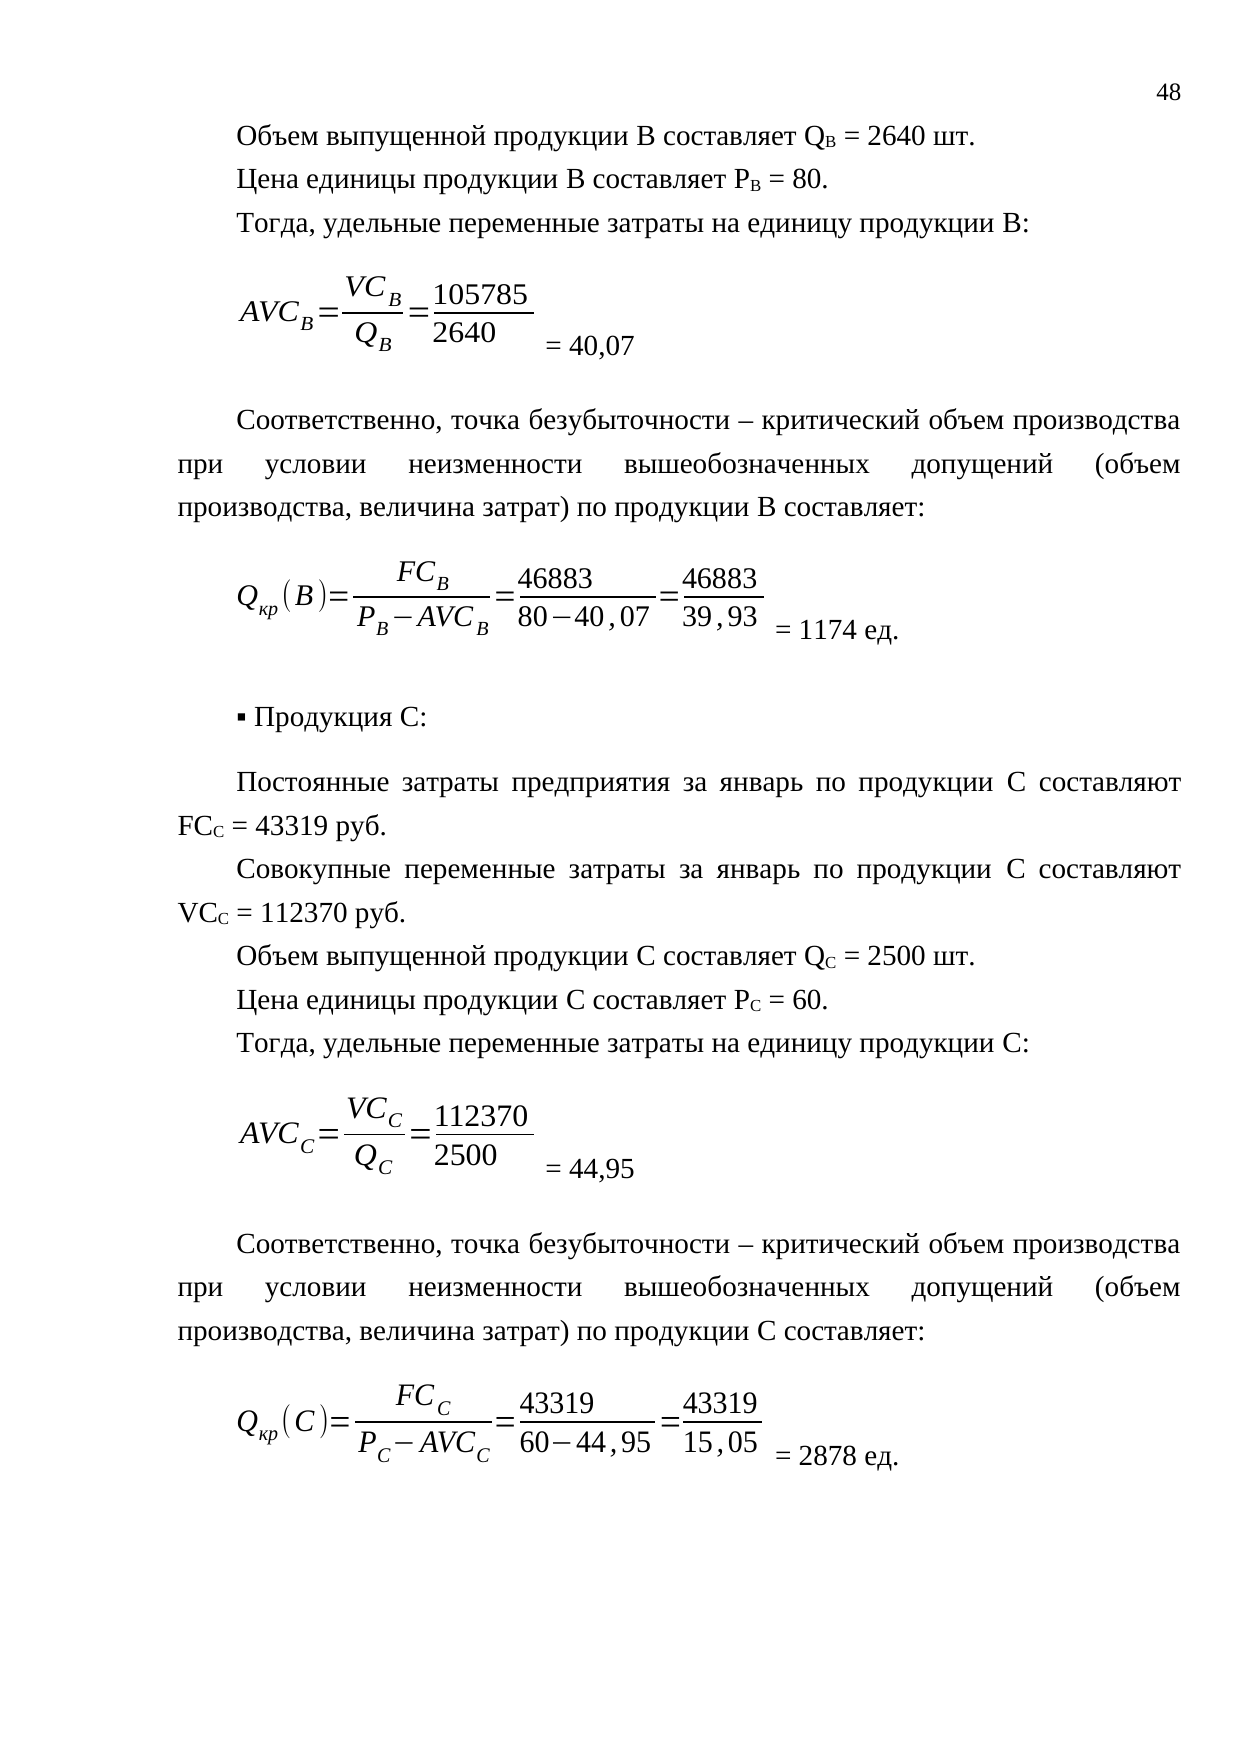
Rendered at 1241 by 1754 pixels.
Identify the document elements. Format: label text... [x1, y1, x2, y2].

text Объем выпущенной продукции B составляет QB = 2640 шт. [177, 118, 1181, 152]
text Совокупные переменные затраты за январь по продукции C составляют VCC = 112370 руб. [177, 851, 1181, 928]
text Соответственно, точка безубыточности – критический объем производства при условии неизменности вышеобозначенных допущений (объем производства, величина затрат) по продукции C составляет: [177, 1226, 1181, 1346]
text = 1174 ед. [177, 555, 1181, 645]
text Тогда, удельные переменные затраты на единицу продукции C: [177, 1026, 1181, 1059]
text = 40,07 [177, 271, 1181, 361]
text Объем выпущенной продукции C составляет QC = 2500 шт. [177, 938, 1181, 972]
text = 2878 ед. [177, 1378, 1181, 1472]
text Постоянные затраты предприятия за январь по продукции C составляют FCC = 43319 руб. [177, 764, 1181, 841]
text = 44,95 [177, 1091, 1181, 1184]
text Тогда, удельные переменные затраты на единицу продукции B: [177, 205, 1181, 239]
text ▪ Продукция C: [177, 699, 1181, 732]
text Соответственно, точка безубыточности – критический объем производства при условии неизменности вышеобозначенных допущений (объем производства, величина затрат) по продукции B составляет: [177, 402, 1181, 523]
text Цена единицы продукции C составляет PC = 60. [177, 982, 1181, 1016]
text Цена единицы продукции B составляет PB = 80. [177, 162, 1181, 195]
